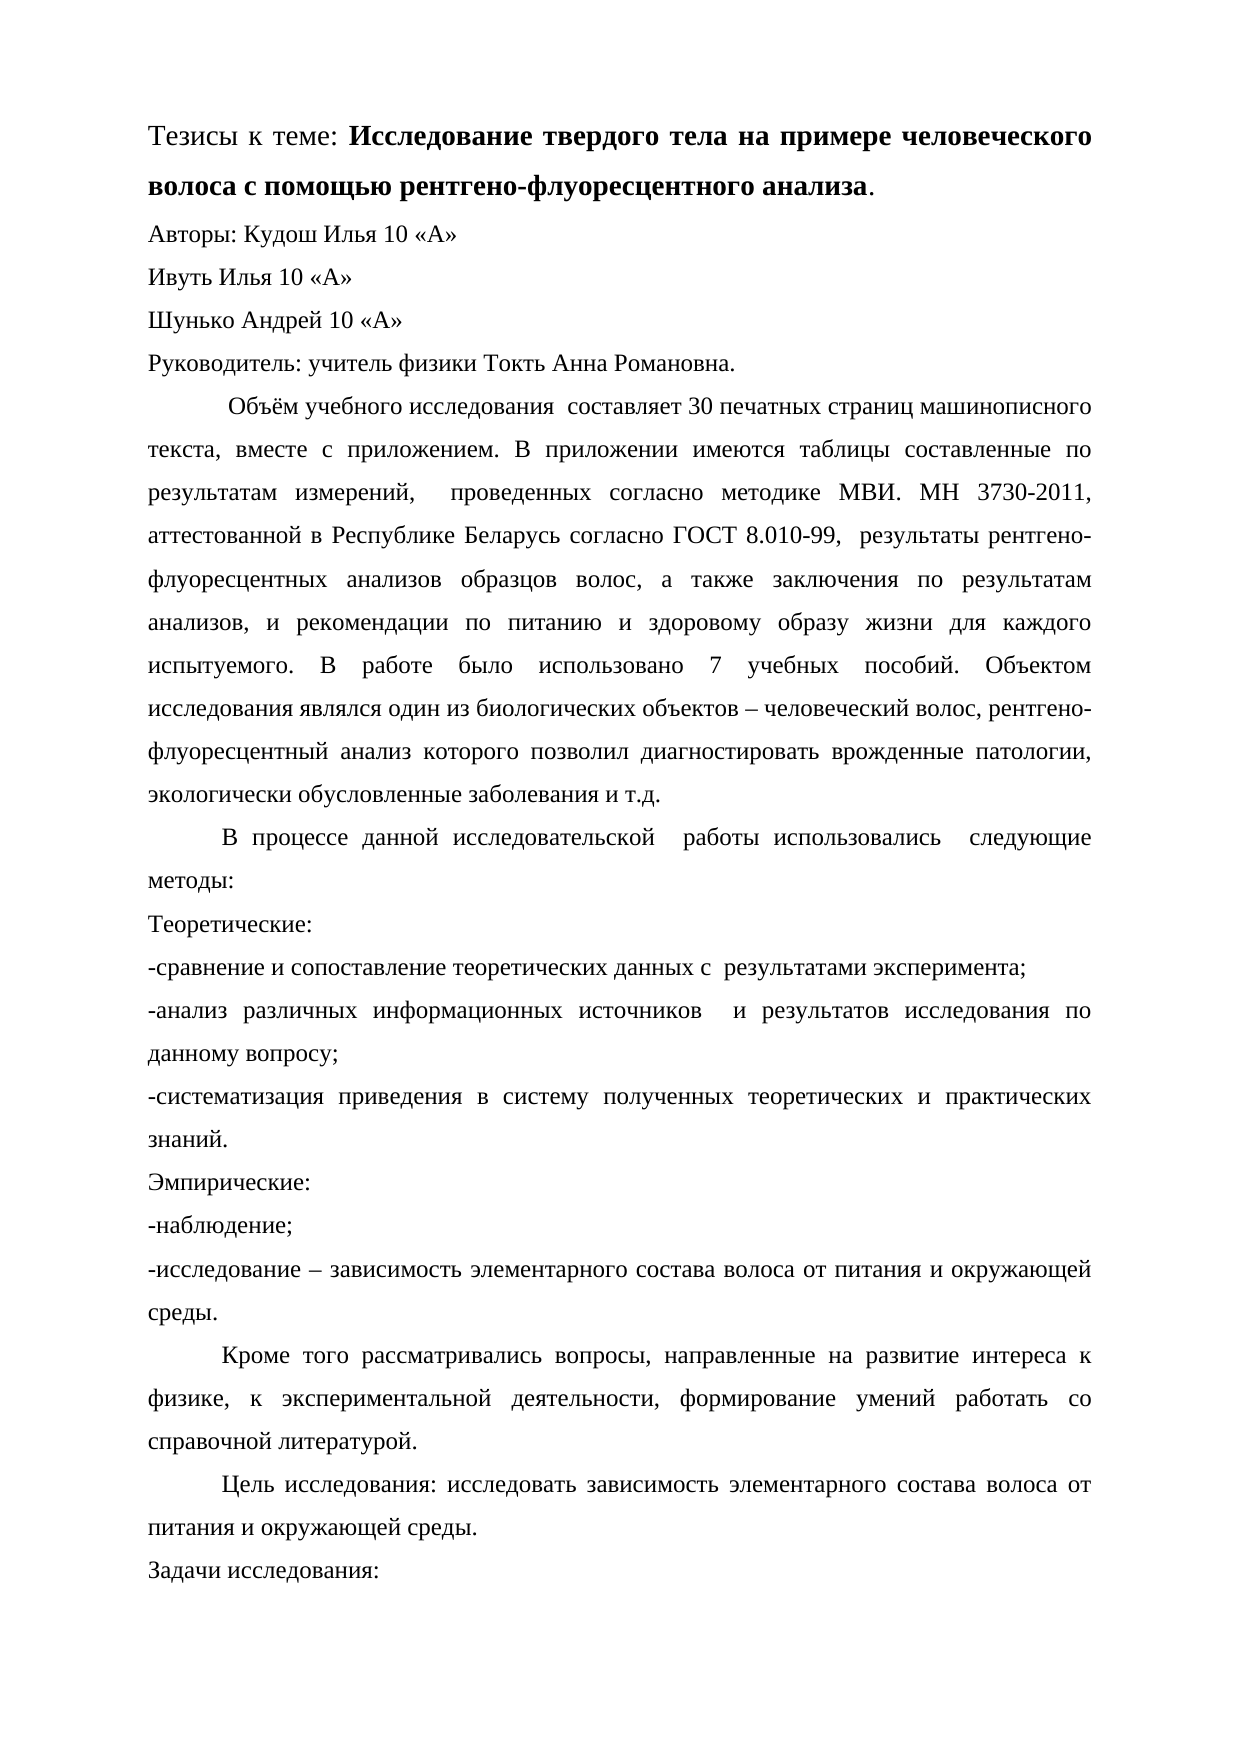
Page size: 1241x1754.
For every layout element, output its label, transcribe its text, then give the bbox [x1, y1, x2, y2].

text Шунько Андрей 10 «А» [148, 305, 1092, 334]
text -анализ различных информационных источников и результатов исследования по данному вопросу; [148, 995, 1092, 1067]
text -сравнение и сопоставление теоретических данных с результатами эксперимента; [148, 952, 1092, 981]
text Теоретические: [148, 909, 1092, 937]
text Объём учебного исследования составляет 30 печатных страниц машинописного текста, вместе с приложением. В приложении имеются таблицы составленные по результатам измерений, проведенных согласно методике МВИ. МН 3730-2011, аттестованной в Республике Беларусь согласно ГОСТ 8.010-99, результаты рентгено-флуоресцентных анализов образцов волос, а также заключения по результатам анализов, и рекомендации по питанию и здоровому образу жизни для каждого испытуемого. В работе было использовано 7 учебных пособий. Объектом исследования являлся один из биологических объектов – человеческий волос, рентгено-флуоресцентный анализ которого позволил диагностировать врожденные патологии, экологически обусловленные заболевания и т.д. [148, 391, 1092, 808]
text Ивуть Илья 10 «А» [148, 262, 1092, 291]
text -наблюдение; [148, 1211, 1092, 1239]
text -исследование – зависимость элементарного состава волоса от питания и окружающей среды. [148, 1254, 1092, 1326]
text Тезисы к теме: Исследование твердого тела на примере человеческого волоса с помощью рентгено-флуоресцентного анализа. [148, 118, 1092, 202]
text Цель исследования: исследовать зависимость элементарного состава волоса от питания и окружающей среды. [148, 1469, 1092, 1541]
text Эмпирические: [148, 1167, 1092, 1196]
text В процессе данной исследовательской работы использовались следующие методы: [148, 822, 1092, 894]
text Задачи исследования: [148, 1556, 1092, 1584]
text Авторы: Кудош Илья 10 «А» [148, 219, 1092, 247]
text Кроме того рассматривались вопросы, направленные на развитие интереса к физике, к экспериментальной деятельности, формирование умений работать со справочной литературой. [148, 1340, 1092, 1455]
text -систематизация приведения в систему полученных теоретических и практических знаний. [148, 1081, 1092, 1153]
text Руководитель: учитель физики Токть Анна Романовна. [148, 348, 1092, 377]
